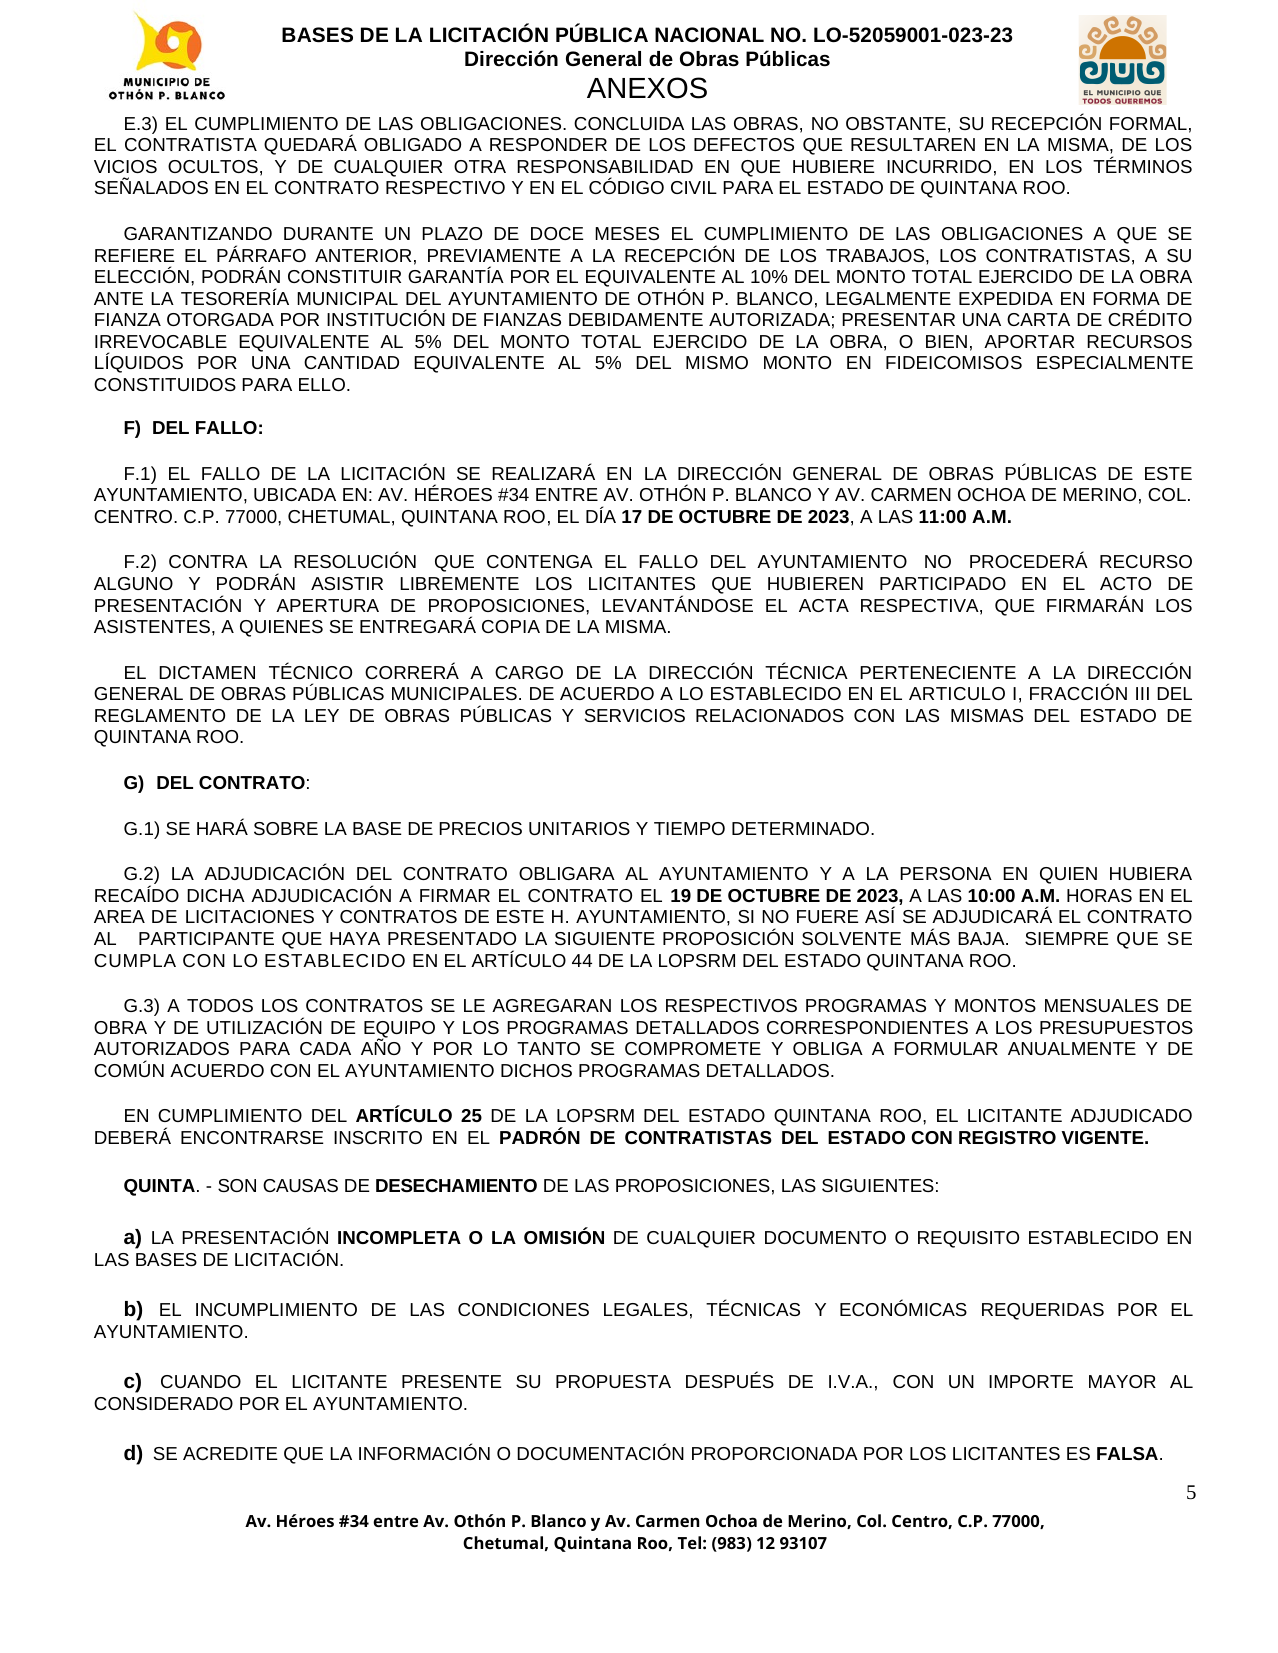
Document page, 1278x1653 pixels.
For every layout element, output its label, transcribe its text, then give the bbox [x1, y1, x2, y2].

text GARANTIZANDO DURANTE UN PLAZO DE DOCE MESES EL CUMPLIMIENTO DE LAS OBLIGACIONES A QUE SE REFIERE EL PÁRRAFO ANTERIOR, PREVIAMENTE A LA RECEPCIÓN DE LOS TRABAJOS, LOS CONTRATISTAS, A SU ELECCIÓN, PODRÁN CONSTITUIR GARANTÍA POR EL EQUIVALENTE AL 10% DEL MONTO TOTAL EJERCIDO DE LA OBRA ANTE LA TESORERÍA MUNICIPAL DEL AYUNTAMIENTO DE OTHÓN P. BLANCO, LEGALMENTE EXPEDIDA EN FORMA DE FIANZA OTORGADA POR INSTITUCIÓN DE FIANZAS DEBIDAMENTE AUTORIZADA; PRESENTAR UNA CARTA DE CRÉDITO IRREVOCABLE EQUIVALENTE AL 5% DEL MONTO TOTAL EJERCIDO DE LA OBRA, O BIEN, APORTAR RECURSOS LÍQUIDOS POR UNA CANTIDAD EQUIVALENTE AL 5% DEL MISMO MONTO EN FIDEICOMISOS ESPECIALMENTE CONSTITUIDOS PARA ELLO. [94, 223, 1193, 395]
text F) DEL FALLO: [94, 417, 1193, 438]
text b) EL INCUMPLIMIENTO DE LAS CONDICIONES LEGALES, TÉCNICAS Y ECONÓMICAS REQUERIDAS POR EL AYUNTAMIENTO. [94, 1297, 1193, 1342]
text E.3) EL CUMPLIMIENTO DE LAS OBLIGACIONES. CONCLUIDA LAS OBRAS, NO OBSTANTE, SU RECEPCIÓN FORMAL, EL CONTRATISTA QUEDARÁ OBLIGADO A RESPONDER DE LOS DEFECTOS QUE RESULTAREN EN LA MISMA, DE LOS VICIOS OCULTOS, Y DE CUALQUIER OTRA RESPONSABILIDAD EN QUE HUBIERE INCURRIDO, EN LOS TÉRMINOS SEÑALADOS EN EL CONTRATO RESPECTIVO Y EN EL CÓDIGO CIVIL PARA EL ESTADO DE QUINTANA ROO. [94, 112, 1193, 199]
picture [1078, 15, 1167, 105]
text c) CUANDO EL LICITANTE PRESENTE SU PROPUESTA DESPUÉS DE I.V.A., CON UN IMPORTE MAYOR AL CONSIDERADO POR EL AYUNTAMIENTO. [94, 1369, 1193, 1414]
text a) LA PRESENTACIÓN INCOMPLETA O LA OMISIÓN DE CUALQUIER DOCUMENTO O REQUISITO ESTABLECIDO EN LAS BASES DE LICITACIÓN. [94, 1225, 1193, 1271]
text G.2) LA ADJUDICACIÓN DEL CONTRATO OBLIGARA AL AYUNTAMIENTO Y A LA PERSONA EN QUIEN HUBIERA RECAÍDO DICHA ADJUDICACIÓN A FIRMAR EL CONTRATO EL 19 DE OCTUBRE DE 2023, A LAS 10:00 A.M. HORAS EN EL AREA DE LICITACIONES Y CONTRATOS DE ESTE H. AYUNTAMIENTO, SI NO FUERE ASÍ SE ADJUDICARÁ EL CONTRATO AL PARTICIPANTE QUE HAYA PRESENTADO LA SIGUIENTE PROPOSICIÓN SOLVENTE MÁS BAJA. SIEMPRE QUE SE CUMPLA CON LO ESTABLECIDO EN EL ARTÍCULO 44 DE LA LOPSRM DEL ESTADO QUINTANA ROO. [94, 863, 1193, 971]
text G.1) SE HARÁ SOBRE LA BASE DE PRECIOS UNITARIOS Y TIEMPO DETERMINADO. [94, 817, 1193, 839]
picture [104, 0, 237, 112]
text F.1) EL FALLO DE LA LICITACIÓN SE REALIZARÁ EN LA DIRECCIÓN GENERAL DE OBRAS PÚBLICAS DE ESTE AYUNTAMIENTO, UBICADA EN: AV. HÉROES #34 ENTRE AV. OTHÓN P. BLANCO Y AV. CARMEN OCHOA DE MERINO, COL. CENTRO. C.P. 77000, CHETUMAL, QUINTANA ROO, EL DÍA 17 DE OCTUBRE DE 2023, A LAS 11:00 A.M. [94, 462, 1193, 527]
text EN CUMPLIMIENTO DEL ARTÍCULO 25 DE LA LOPSRM DEL ESTADO QUINTANA ROO, EL LICITANTE ADJUDICADO DEBERÁ ENCONTRARSE INSCRITO EN EL PADRÓN DE CONTRATISTAS DEL ESTADO CON REGISTRO VIGENTE. [94, 1105, 1193, 1148]
text G.3) A TODOS LOS CONTRATOS SE LE AGREGARAN LOS RESPECTIVOS PROGRAMAS Y MONTOS MENSUALES DE OBRA Y DE UTILIZACIÓN DE EQUIPO Y LOS PROGRAMAS DETALLADOS CORRESPONDIENTES A LOS PRESUPUESTOS AUTORIZADOS PARA CADA AÑO Y POR LO TANTO SE COMPROMETE Y OBLIGA A FORMULAR ANUALMENTE Y DE COMÚN ACUERDO CON EL AYUNTAMIENTO DICHOS PROGRAMAS DETALLADOS. [94, 995, 1193, 1081]
text G) DEL CONTRATO: [94, 772, 1193, 793]
text F.2) CONTRA LA RESOLUCIÓN QUE CONTENGA EL FALLO DEL AYUNTAMIENTO NO PROCEDERÁ RECURSO ALGUNO Y PODRÁN ASISTIR LIBREMENTE LOS LICITANTES QUE HUBIEREN PARTICIPADO EN EL ACTO DE PRESENTACIÓN Y APERTURA DE PROPOSICIONES, LEVANTÁNDOSE EL ACTA RESPECTIVA, QUE FIRMARÁN LOS ASISTENTES, A QUIENES SE ENTREGARÁ COPIA DE LA MISMA. [94, 551, 1193, 637]
text d) SE ACREDITE QUE LA INFORMACIÓN O DOCUMENTACIÓN PROPORCIONADA POR LOS LICITANTES ES FALSA. [94, 1441, 1193, 1465]
text EL DICTAMEN TÉCNICO CORRERÁ A CARGO DE LA DIRECCIÓN TÉCNICA PERTENECIENTE A LA DIRECCIÓN GENERAL DE OBRAS PÚBLICAS MUNICIPALES. DE ACUERDO A LO ESTABLECIDO EN EL ARTICULO I, FRACCIÓN III DEL REGLAMENTO DE LA LEY DE OBRAS PÚBLICAS Y SERVICIOS RELACIONADOS CON LAS MISMAS DEL ESTADO DE QUINTANA ROO. [94, 662, 1193, 748]
text QUINTA. - SON CAUSAS DE DESECHAMIENTO DE LAS PROPOSICIONES, LAS SIGUIENTES: [94, 1175, 1193, 1196]
